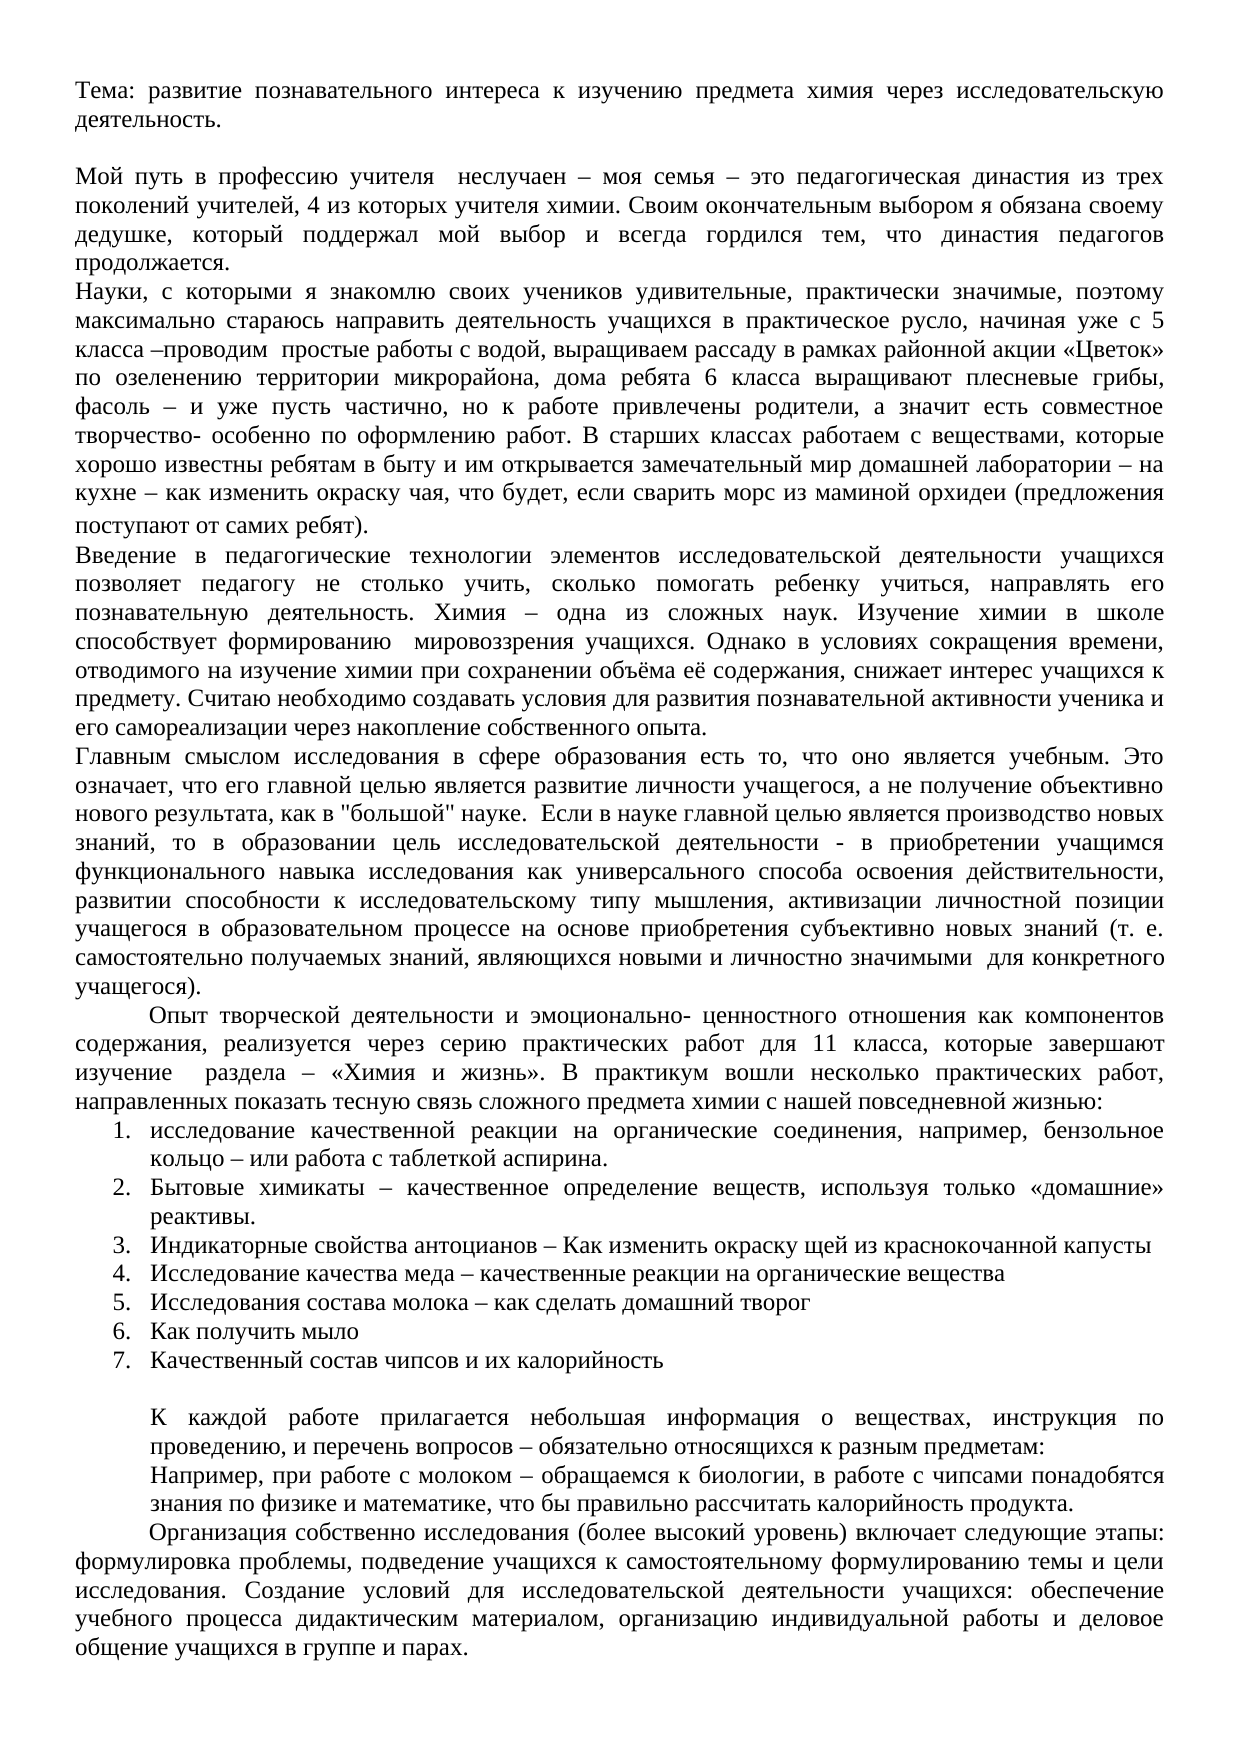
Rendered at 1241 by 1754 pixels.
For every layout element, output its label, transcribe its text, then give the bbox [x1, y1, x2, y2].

list К каждой работе прилагается небольшая информация о веществах, инструкция по проведению, и перечень вопросов – обязательно относящихся к разным предметам: [150, 1402, 1165, 1460]
text Мой путь в профессию учителя неслучаен – моя семья – это педагогическая династия из трех поколений учителей, 4 из которых учителя химии. Своим окончательным выбором я обязана своему дедушке, который поддержал мой выбор и всегда гордился тем, что династия педагогов продолжается. [75, 161, 1165, 276]
list Бытовые химикаты – качественное определение веществ, используя только «домашние» реактивы. [112, 1172, 1165, 1230]
text Главным смыслом исследования в сфере образования есть то, что оно является учебным. Это означает, что его главной целью является развитие личности учащегося, а не получение объективно нового результата, как в "большой" науке. Если в науке главной целью является производство новых знаний, то в образовании цель исследовательской деятельности - в приобретении учащимся функционального навыка исследования как универсального способа освоения действительности, развитии способности к исследовательскому типу мышления, активизации личностной позиции учащегося в образовательном процессе на основе приобретения субъективно новых знаний (т. е. самостоятельно получаемых знаний, являющихся новыми и личностно значимыми для конкретного учащегося). [201, 942, 1165, 1000]
text Опыт творческой деятельности и эмоционально- ценностного отношения как компонентов содержания, реализуется через серию практических работ для 11 класса, которые завершают изучение раздела – «Химия и жизнь». В практикум вошли несколько практических работ, направленных показать тесную связь сложного предмета химии с нашей повседневной жизнью: [75, 1000, 1165, 1115]
list Исследование качества меда – качественные реакции на органические вещества [112, 1258, 1165, 1287]
text Организация собственно исследования (более высокий уровень) включает следующие этапы: формулировка проблемы, подведение учащихся к самостоятельному формулированию темы и цели исследования. Создание условий для исследовательской деятельности учащихся: обеспечение учебного процесса дидактическим материалом, организацию индивидуальной работы и деловое общение учащихся в группе и парах. [75, 1517, 1165, 1661]
list Как получить мыло [112, 1316, 1165, 1345]
list Качественный состав чипсов и их калорийность [112, 1345, 1165, 1373]
text Тема: развитие познавательного интереса к изучению предмета химия через исследовательскую деятельность. [75, 75, 1165, 132]
text Науки, с которыми я знакомлю своих учеников удивительные, практически значимые, поэтому максимально стараюсь направить деятельность учащихся в практическое русло, начиная уже с 5 класса –проводим простые работы с водой, выращиваем рассаду в рамках районной акции «Цветок» по озеленению территории микрорайона, дома ребята 6 класса выращивают плесневые грибы, фасоль – и уже пусть частично, но к работе привлечены родители, а значит есть совместное творчество- особенно по оформлению работ. В старших классах работаем с веществами, которые хорошо известны ребятам в быту и им открывается замечательный мир домашней лаборатории – на кухне – как изменить окраску чая, что будет, если сварить морс из маминой орхидеи (предложения поступают от самих ребят). [75, 276, 1165, 540]
list Например, при работе с молоком – обращаемся к биологии, в работе с чипсами понадобятся знания по физике и математике, что бы правильно рассчитать калорийность продукта. [150, 1460, 1165, 1517]
list Индикаторные свойства антоцианов – Как изменить окраску щей из краснокочанной капусты [112, 1230, 1165, 1258]
list исследование качественной реакции на органические соединения, например, бензольное кольцо – или работа с таблеткой аспирина. [112, 1115, 1165, 1172]
text Введение в педагогические технологии элементов исследовательской деятельности учащихся позволяет педагогу не столько учить, сколько помогать ребенку учиться, направлять его познавательную деятельность. Химия – одна из сложных наук. Изучение химии в школе способствует формированию мировоззрения учащихся. Однако в условиях сокращения времени, отводимого на изучение химии при сохранении объёма её содержания, снижает интерес учащихся к предмету. Считаю необходимо создавать условия для развития познавательной активности ученика и его самореализации через накопление собственного опыта. [75, 540, 1165, 741]
list Исследования состава молока – как сделать домашний творог [112, 1287, 1165, 1316]
